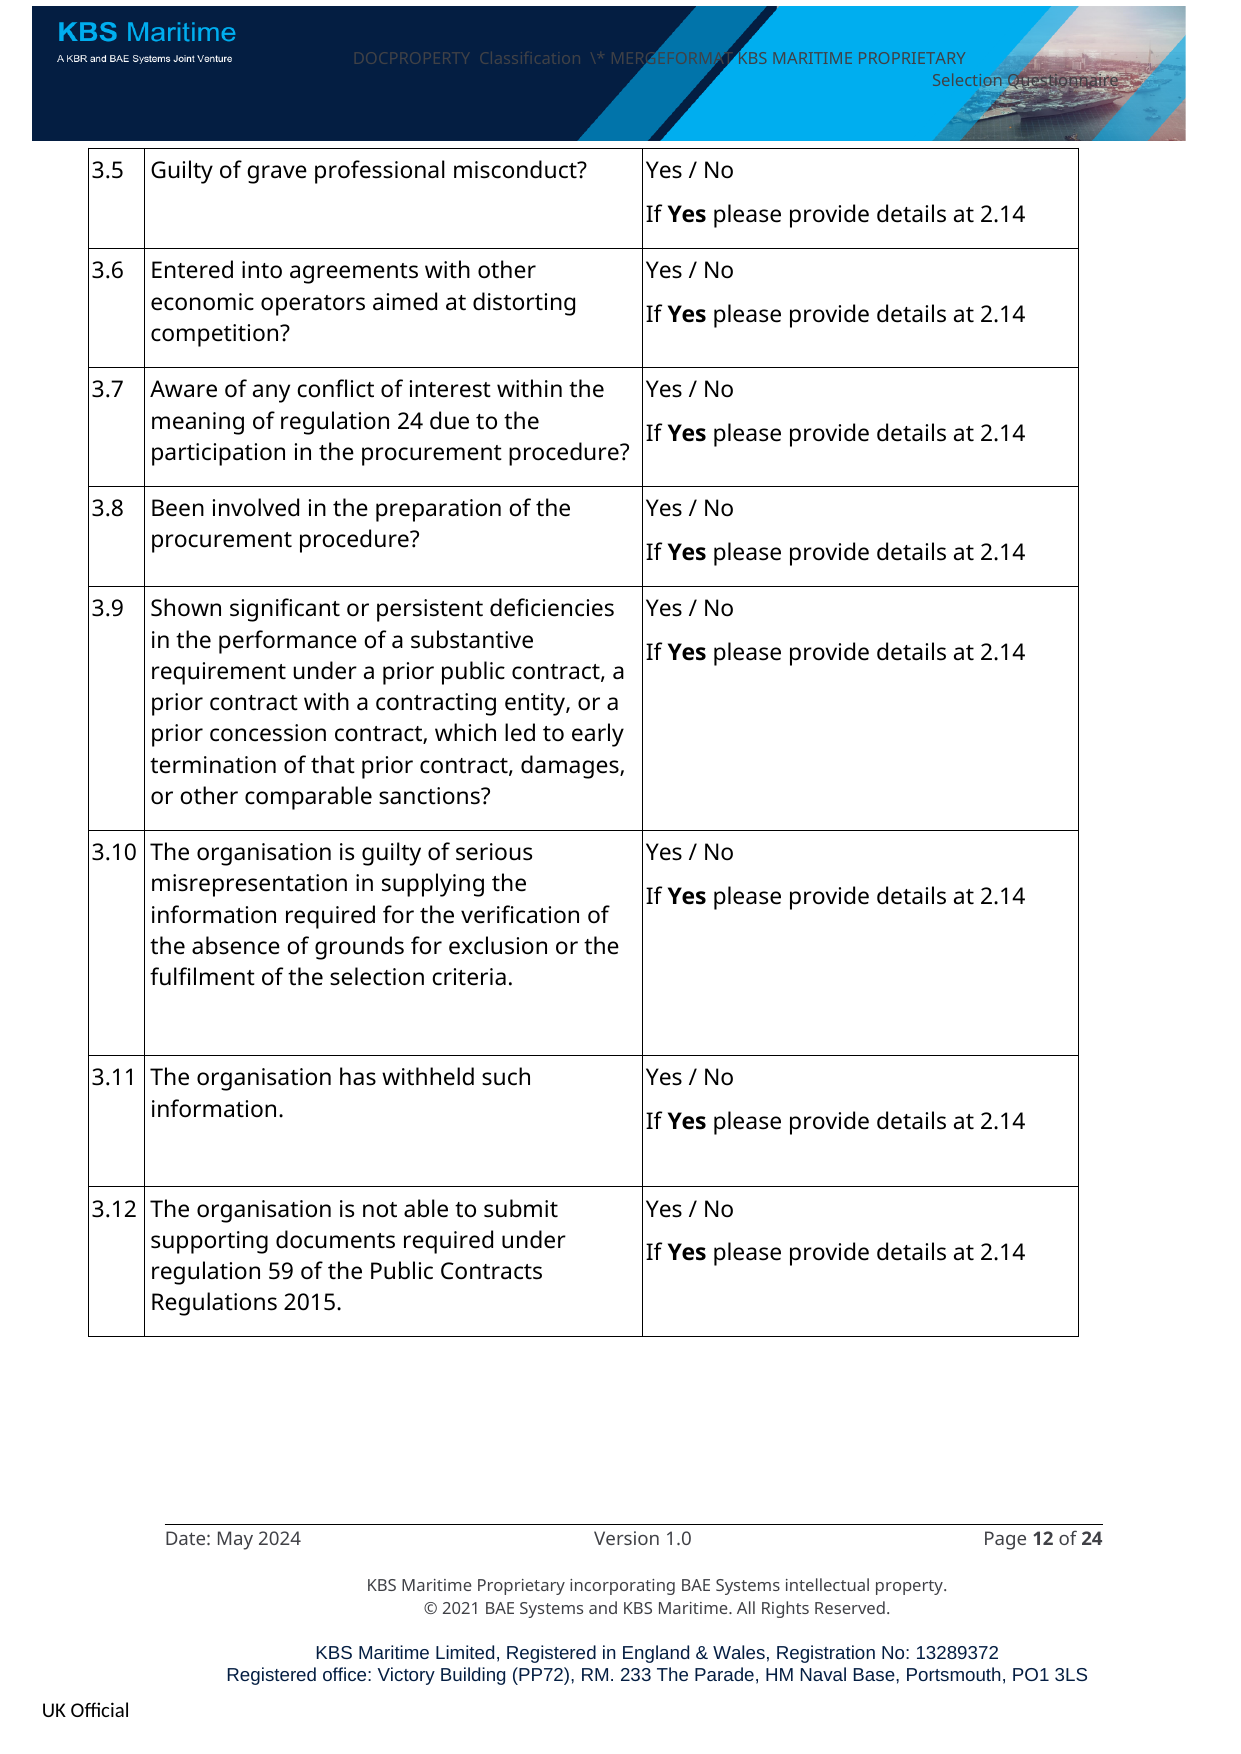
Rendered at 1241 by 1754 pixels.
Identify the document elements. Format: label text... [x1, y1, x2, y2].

table_cell Been involved in the preparation of the procurement procedure? [145, 487, 642, 586]
picture [728, 6, 778, 62]
picture [650, 53, 727, 141]
table_cell 3.5 [89, 149, 144, 248]
table_cell Yes / No If Yes please provide details at 2.14 [643, 587, 1078, 829]
table_cell Shown significant or persistent deficiencies in the performance of a substantive requirement under a prior public contract, a prior contract with a contracting entity, or a prior concession contract, which led to early termination of that prior contract, damages, or other comparable sanctions? [145, 587, 642, 829]
table_cell Yes / No If Yes please provide details at 2.14 [643, 1056, 1078, 1186]
table_cell Yes / No If Yes please provide details at 2.14 [643, 487, 1078, 586]
table_cell Yes / No If Yes please provide details at 2.14 [643, 831, 1078, 1054]
table_cell Yes / No If Yes please provide details at 2.14 [643, 149, 1078, 248]
table_cell Guilty of grave professional misconduct? [145, 149, 642, 248]
table_cell Entered into agreements with other economic operators aimed at distorting competition? [145, 249, 642, 367]
table_cell 3.8 [89, 487, 144, 586]
table_cell 3.11 [89, 1056, 144, 1186]
picture [32, 6, 695, 141]
table_cell The organisation is not able to submit supporting documents required under regulation 59 of the Public Contracts Regulations 2015. [145, 1187, 642, 1336]
table_cell 3.7 [89, 368, 144, 486]
table_cell The organisation has withheld such information. [145, 1056, 642, 1186]
table_cell Yes / No If Yes please provide details at 2.14 [643, 1187, 1078, 1336]
table_cell 3.12 [89, 1187, 144, 1336]
table_cell Yes / No If Yes please provide details at 2.14 [643, 249, 1078, 367]
table_cell 3.10 [89, 831, 144, 1054]
picture [935, 6, 1186, 141]
table_cell 3.6 [89, 249, 144, 367]
table_cell Aware of any conflict of interest within the meaning of regulation 24 due to the participation in the procurement procedure? [145, 368, 642, 486]
table_cell The organisation is guilty of serious misrepresentation in supplying the information required for the verification of the absence of grounds for exclusion or the fulfilment of the selection criteria. [145, 831, 642, 1054]
table_cell 3.9 [89, 587, 144, 829]
table_cell Yes / No If Yes please provide details at 2.14 [643, 368, 1078, 486]
